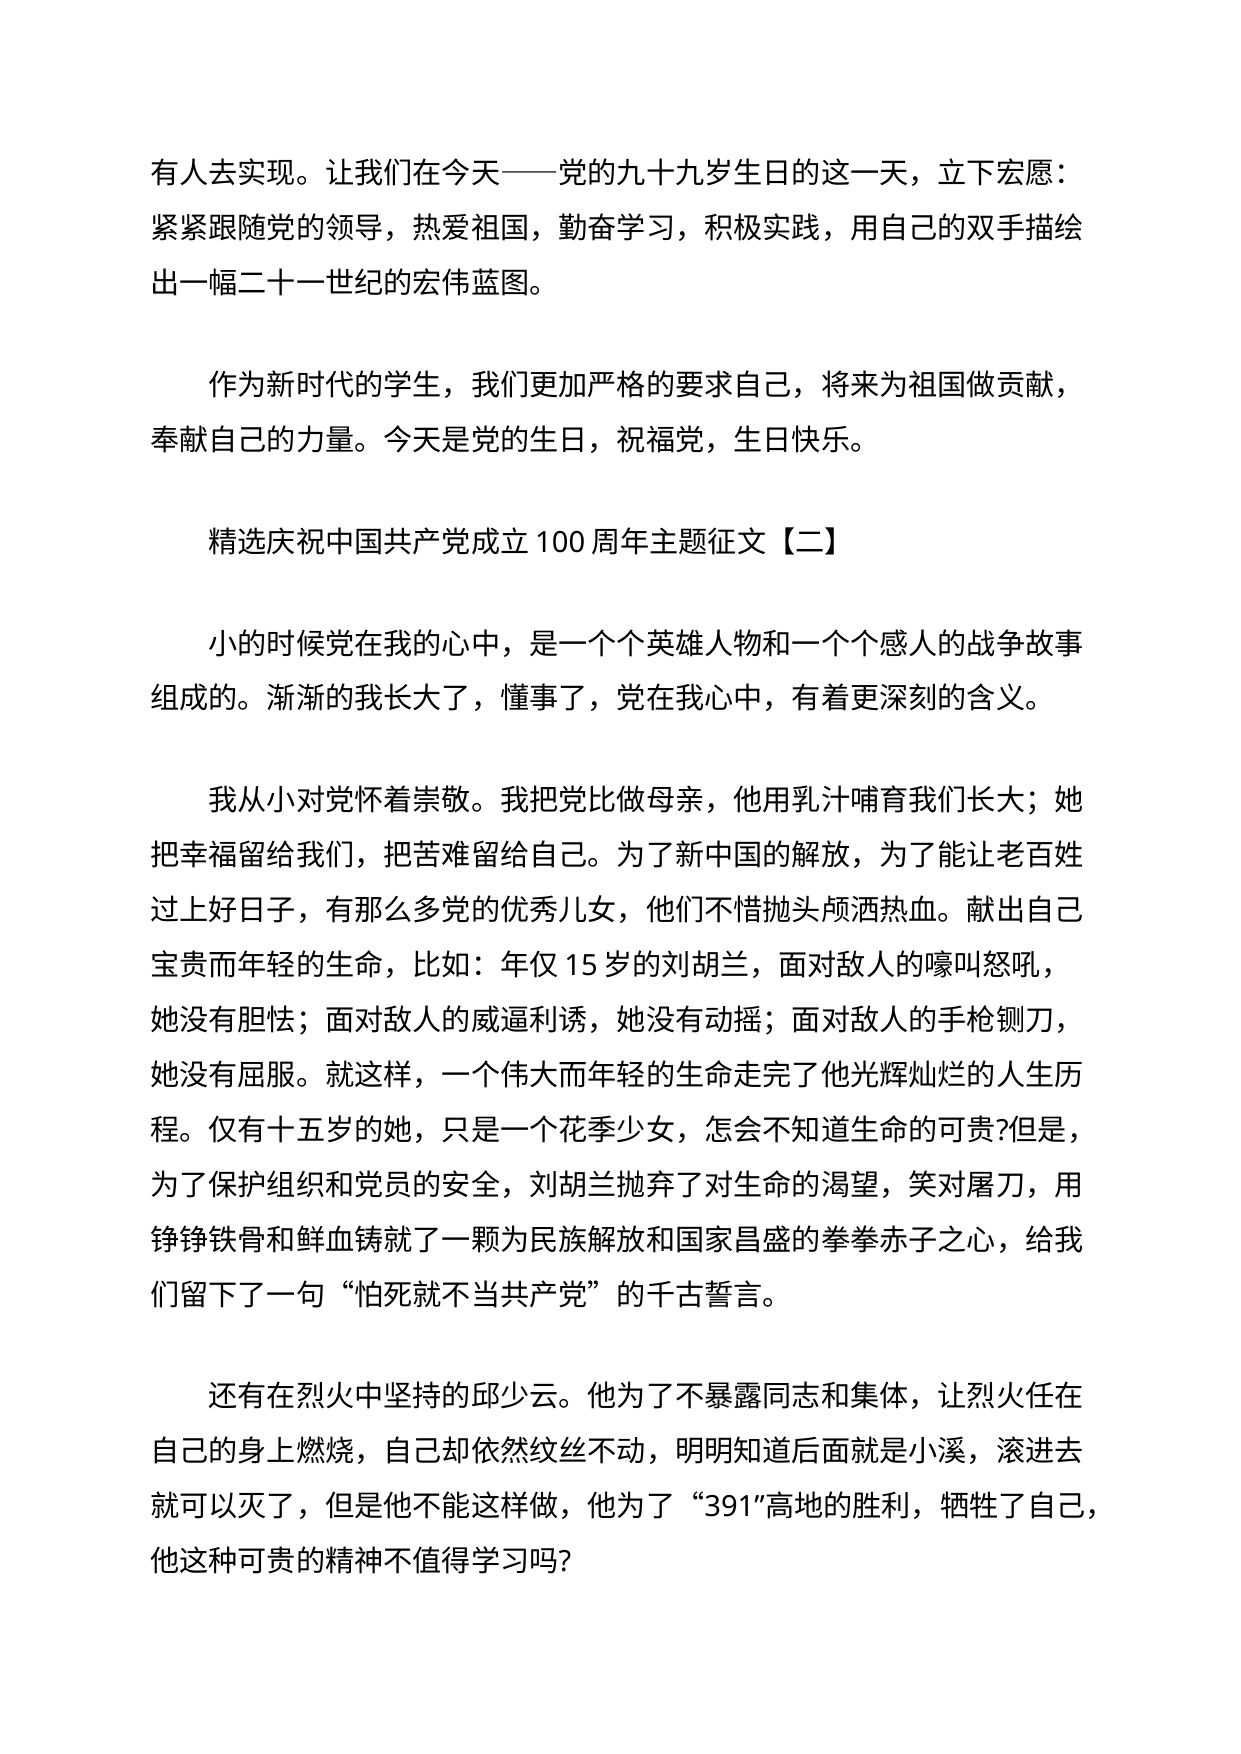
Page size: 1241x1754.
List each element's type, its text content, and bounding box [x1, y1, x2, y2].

text 精选庆祝中国共产党成立100周年主题征文【二】 [150, 518, 1090, 561]
text 还有在烈火中坚持的邱少云。他为了不暴露同志和集体，让烈火任在自己的身上燃烧，自己却依然纹丝不动，明明知道后面就是小溪，滚进去就可以灭了，但是他不能这样做，他为了“391”高地的胜利，牺牲了自己，他这种可贵的精神不值得学习吗? [150, 1373, 1090, 1580]
text 我从小对党怀着崇敬。我把党比做母亲，他用乳汁哺育我们长大；她把幸福留给我们，把苦难留给自己。为了新中国的解放，为了能让老百姓过上好日子，有那么多党的优秀儿女，他们不惜抛头颅洒热血。献出自己宝贵而年轻的生命，比如：年仅15岁的刘胡兰，面对敌人的嚎叫怒吼，她没有胆怯；面对敌人的威逼利诱，她没有动摇；面对敌人的手枪铡刀，她没有屈服。就这样，一个伟大而年轻的生命走完了他光辉灿烂的人生历程。仅有十五岁的她，只是一个花季少女，怎会不知道生命的可贵?但是，为了保护组织和党员的安全，刘胡兰抛弃了对生命的渴望，笑对屠刀，用铮铮铁骨和鲜血铸就了一颗为民族解放和国家昌盛的拳拳赤子之心，给我们留下了一句“怕死就不当共产党”的千古誓言。 [150, 777, 1090, 1313]
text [150, 150, 1090, 302]
text 作为新时代的学生，我们更加严格的要求自己，将来为祖国做贡献，奉献自己的力量。今天是党的生日，祝福党，生日快乐。 [150, 362, 1090, 459]
text 小的时候党在我的心中，是一个个英雄人物和一个个感人的战争故事组成的。渐渐的我长大了，懂事了，党在我心中，有着更深刻的含义。 [150, 620, 1090, 717]
